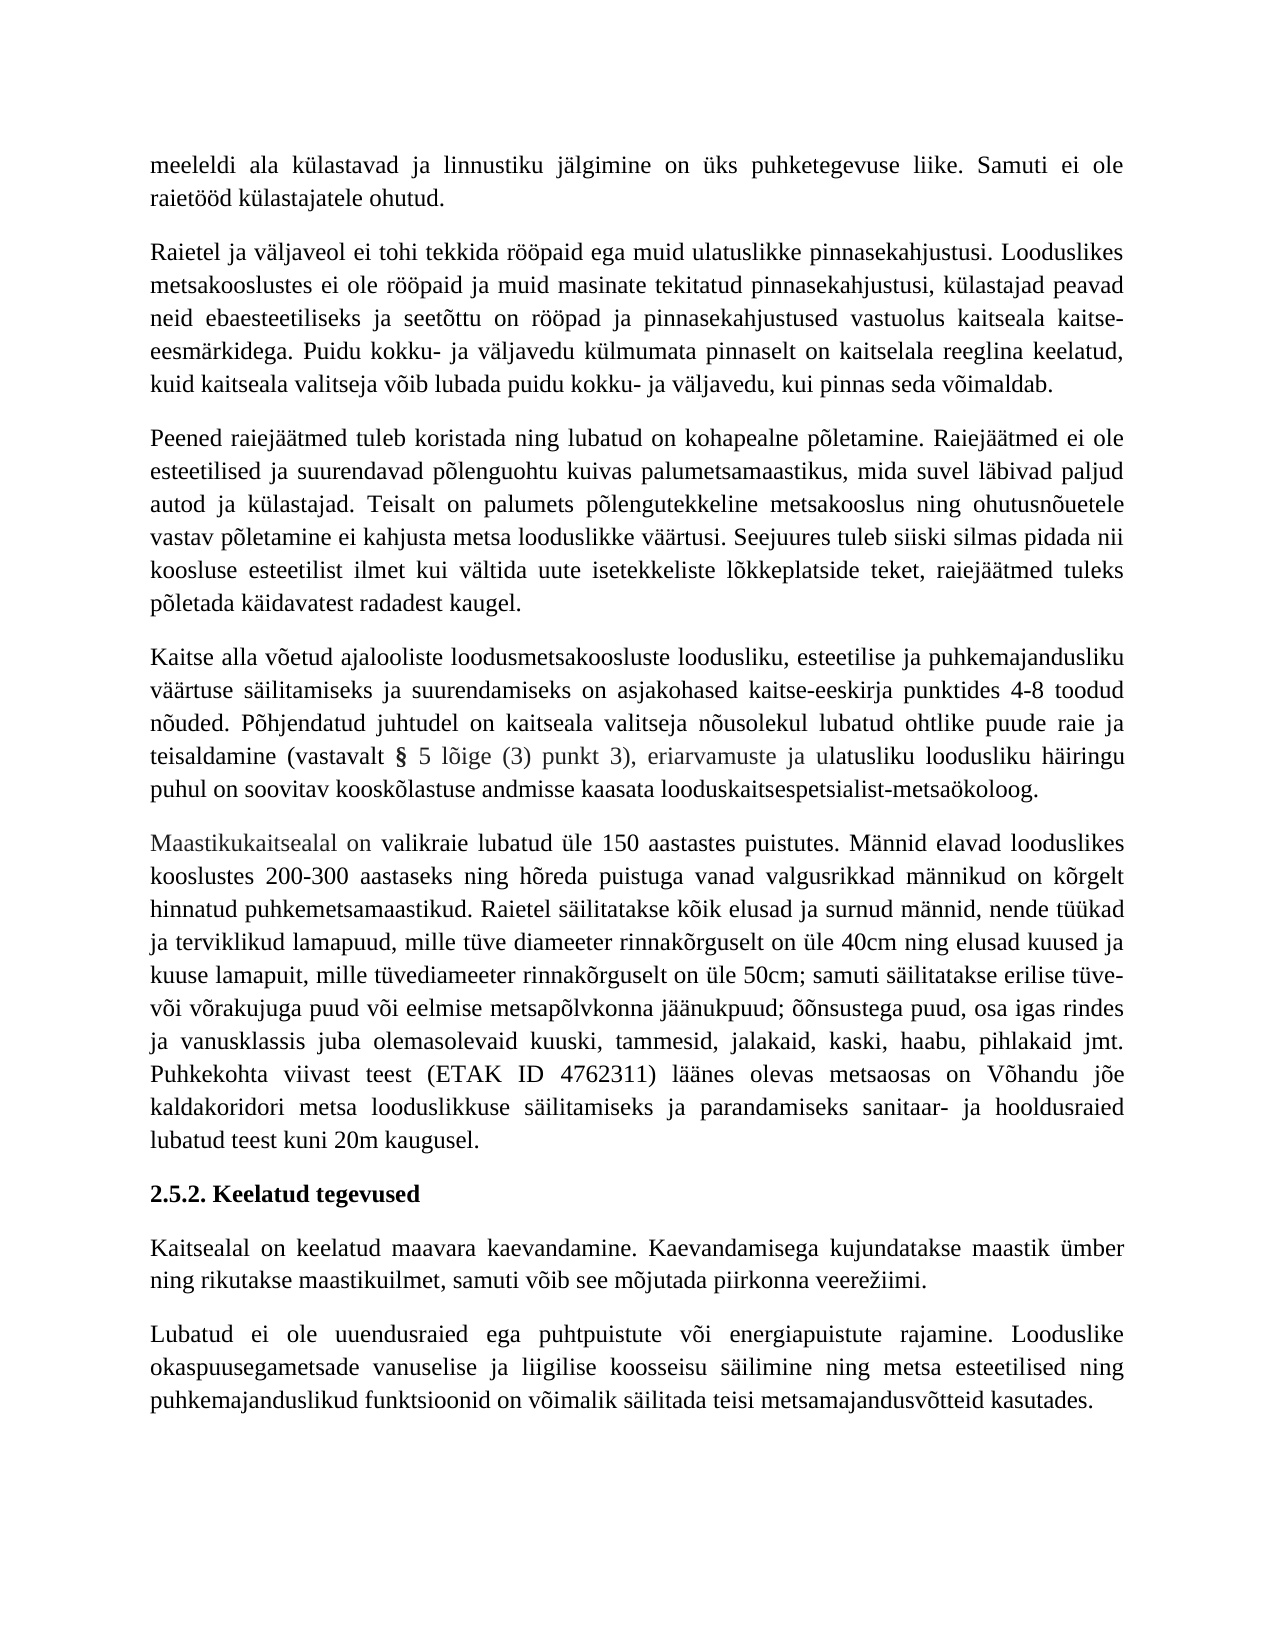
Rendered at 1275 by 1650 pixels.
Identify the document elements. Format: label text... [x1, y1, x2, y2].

text Kaitse alla võetud ajalooliste loodusmetsakoosluste loodusliku, esteetilise ja puhkemajandusliku väärtuse säilitamiseks ja suurendamiseks on asjakohased kaitse-eeskirja punktides 4-8 toodud nõuded. Põhjendatud juhtudel on kaitseala valitseja nõusolekul lubatud ohtlike puude raie ja teisaldamine (vastavalt § 5 lõige (3) punkt 3), eriarvamuste ja ulatusliku loodusliku häiringu puhul on soovitav kooskõlastuse andmisse kaasata looduskaitsespetsialist-metsaökoloog. [150, 642, 1125, 803]
text Lubatud ei ole uuendusraied ega puhtpuistute või energiapuistute rajamine. Looduslike okaspuusegametsade vanuselise ja liigilise koosseisu säilimine ning metsa esteetilised ning puhkemajanduslikud funktsioonid on võimalik säilitada teisi metsamajandusvõtteid kasutades. [150, 1319, 1125, 1414]
text Maastikukaitsealal on valikraie lubatud üle 150 aastastes puistutes. Männid elavad looduslikes kooslustes 200-300 aastaseks ning hõreda puistuga vanad valgusrikkad männikud on kõrgelt hinnatud puhkemetsamaastikud. Raietel säilitatakse kõik elusad ja surnud männid, nende tüükad ja terviklikud lamapuud, mille tüve diameeter rinnakõrguselt on üle 40cm ning elusad kuused ja kuuse lamapuit, mille tüvediameeter rinnakõrguselt on üle 50cm; samuti säilitatakse erilise tüve- või võrakujuga puud või eelmise metsapõlvkonna jäänukpuud; õõnsustega puud, osa igas rindes ja vanusklassis juba olemasolevaid kuuski, tammesid, jalakaid, kaski, haabu, pihlakaid jmt. Puhkekohta viivast teest (ETAK ID 4762311) läänes olevas metsaosas on Võhandu jõe kaldakoridori metsa looduslikkuse säilitamiseks ja parandamiseks sanitaar- ja hooldusraied lubatud teest kuni 20m kaugusel. [150, 828, 1125, 1154]
text Raietel ja väljaveol ei tohi tekkida rööpaid ega muid ulatuslikke pinnasekahjustusi. Looduslikes metsakooslustes ei ole rööpaid ja muid masinate tekitatud pinnasekahjustusi, külastajad peavad neid ebaesteetiliseks ja seetõttu on rööpad ja pinnasekahjustused vastuolus kaitseala kaitse-eesmärkidega. Puidu kokku- ja väljavedu külmumata pinnaselt on kaitselala reeglina keelatud, kuid kaitseala valitseja võib lubada puidu kokku- ja väljavedu, kui pinnas seda võimaldab. [150, 237, 1125, 398]
text 2.5.2. Keelatud tegevused [150, 1179, 1125, 1207]
text Kaitsealal on keelatud maavara kaevandamine. Kaevandamisega kujundatakse maastik ümber ning rikutakse maastikuilmet, samuti võib see mõjutada piirkonna veerežiimi. [150, 1233, 1125, 1294]
text Peened raiejäätmed tuleb koristada ning lubatud on kohapealne põletamine. Raiejäätmed ei ole esteetilised ja suurendavad põlenguohtu kuivas palumetsamaastikus, mida suvel läbivad paljud autod ja külastajad. Teisalt on palumets põlengutekkeline metsakooslus ning ohutusnõuetele vastav põletamine ei kahjusta metsa looduslikke väärtusi. Seejuures tuleb siiski silmas pidada nii koosluse esteetilist ilmet kui vältida uute isetekkeliste lõkkeplatside teket, raiejäätmed tuleks põletada käidavatest radadest kaugel. [150, 423, 1125, 617]
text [150, 150, 1125, 212]
